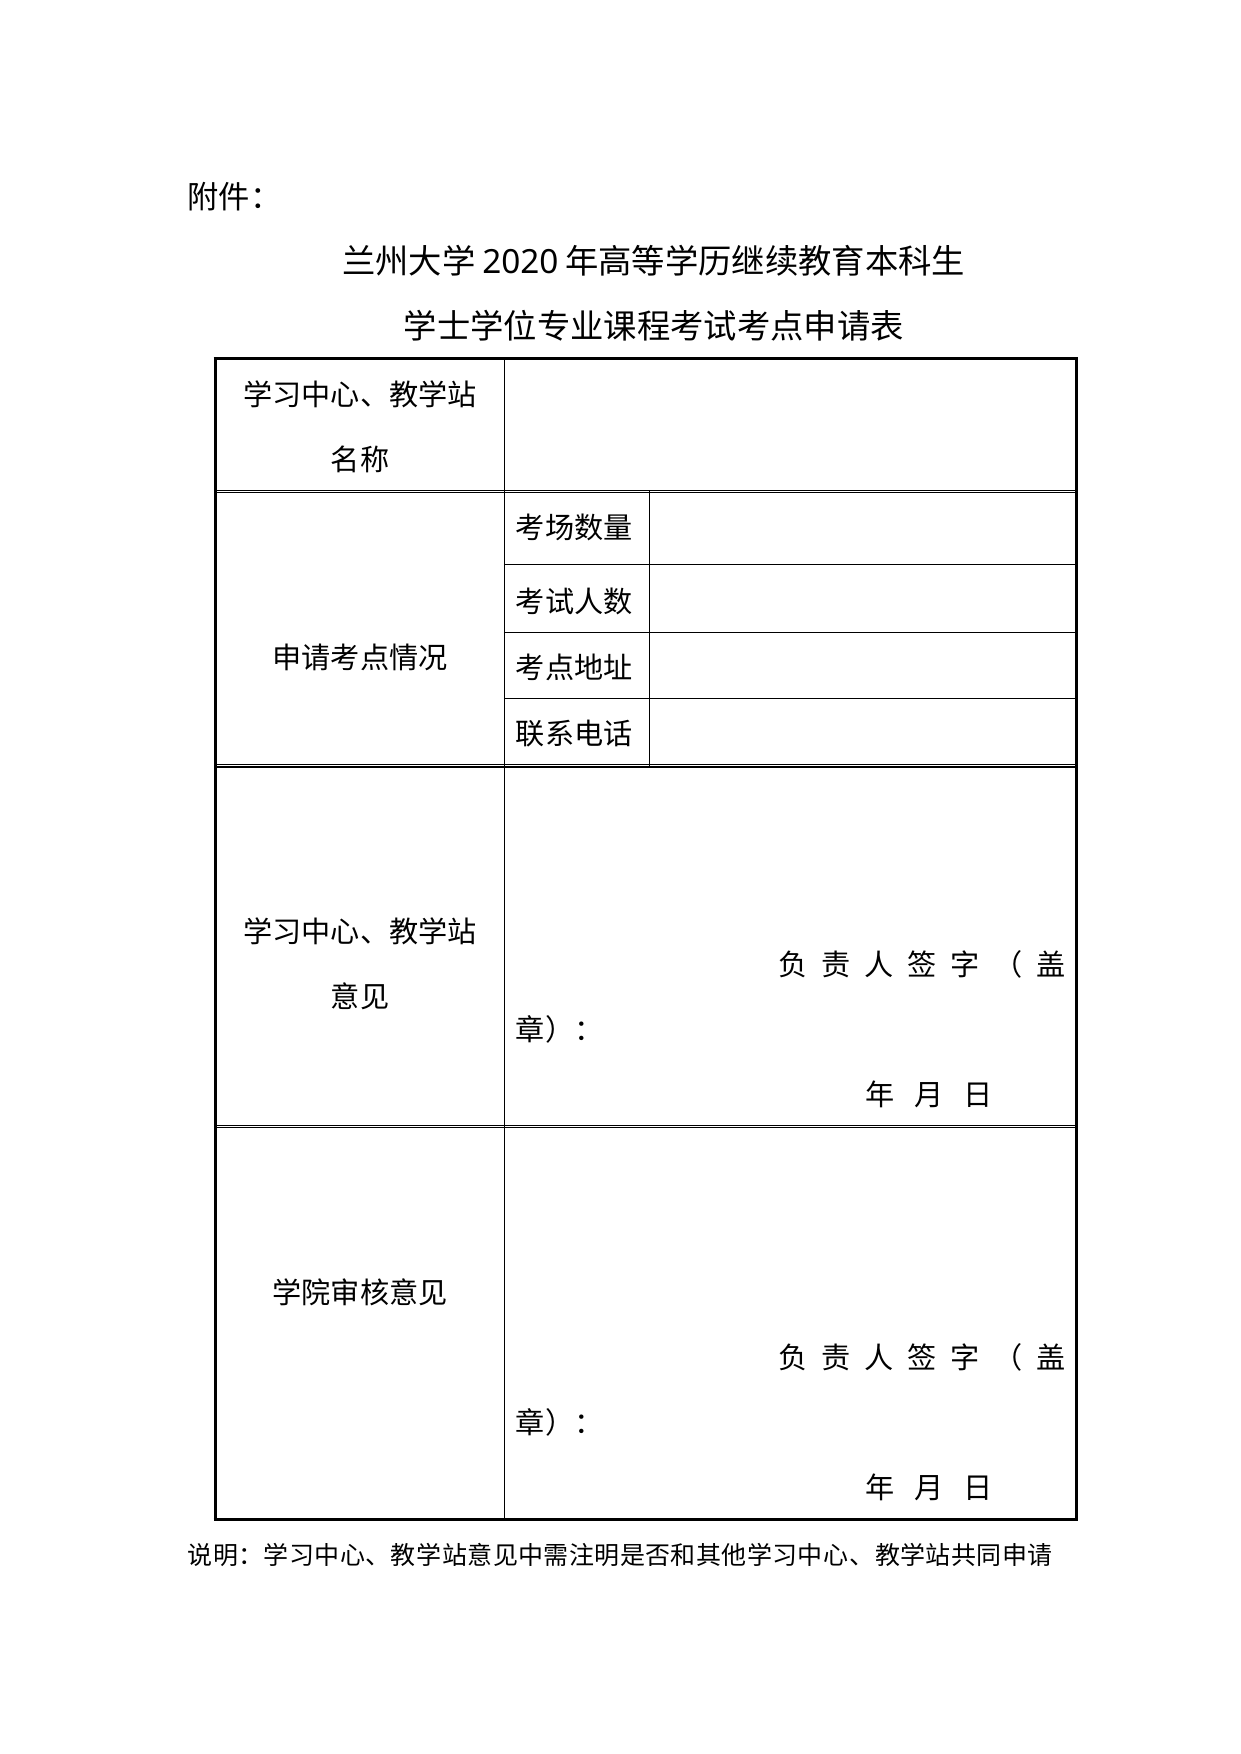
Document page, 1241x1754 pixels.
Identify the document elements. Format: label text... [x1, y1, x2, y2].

table_cell [650, 565, 1075, 632]
table_cell 申请考点情况 [217, 493, 504, 764]
text 兰州大学2020年高等学历继续教育本科生 [187, 227, 1053, 292]
table_cell 学习中心、教学站 意见 [217, 768, 504, 1125]
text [187, 1521, 1053, 1586]
text 附件： [187, 162, 1053, 227]
table_header [505, 360, 1075, 490]
table_cell 考场数量 [505, 493, 649, 564]
table_cell 考试人数 [505, 565, 649, 632]
table_cell 考点地址 [505, 633, 649, 698]
text 学士学位专业课程考试考点申请表 [187, 292, 1053, 357]
table_cell 负责人签字（盖章）： 年 月 日 [505, 1128, 1075, 1518]
table_header 学习中心、教学站 名称 [217, 360, 504, 490]
table_cell 学院审核意见 [217, 1128, 504, 1518]
table_cell 联系电话 [505, 699, 649, 764]
table_cell [650, 633, 1075, 698]
table_cell [650, 493, 1075, 564]
table_cell 负责人签字（盖章）： 年 月 日 [505, 768, 1075, 1125]
table_cell [650, 699, 1075, 764]
